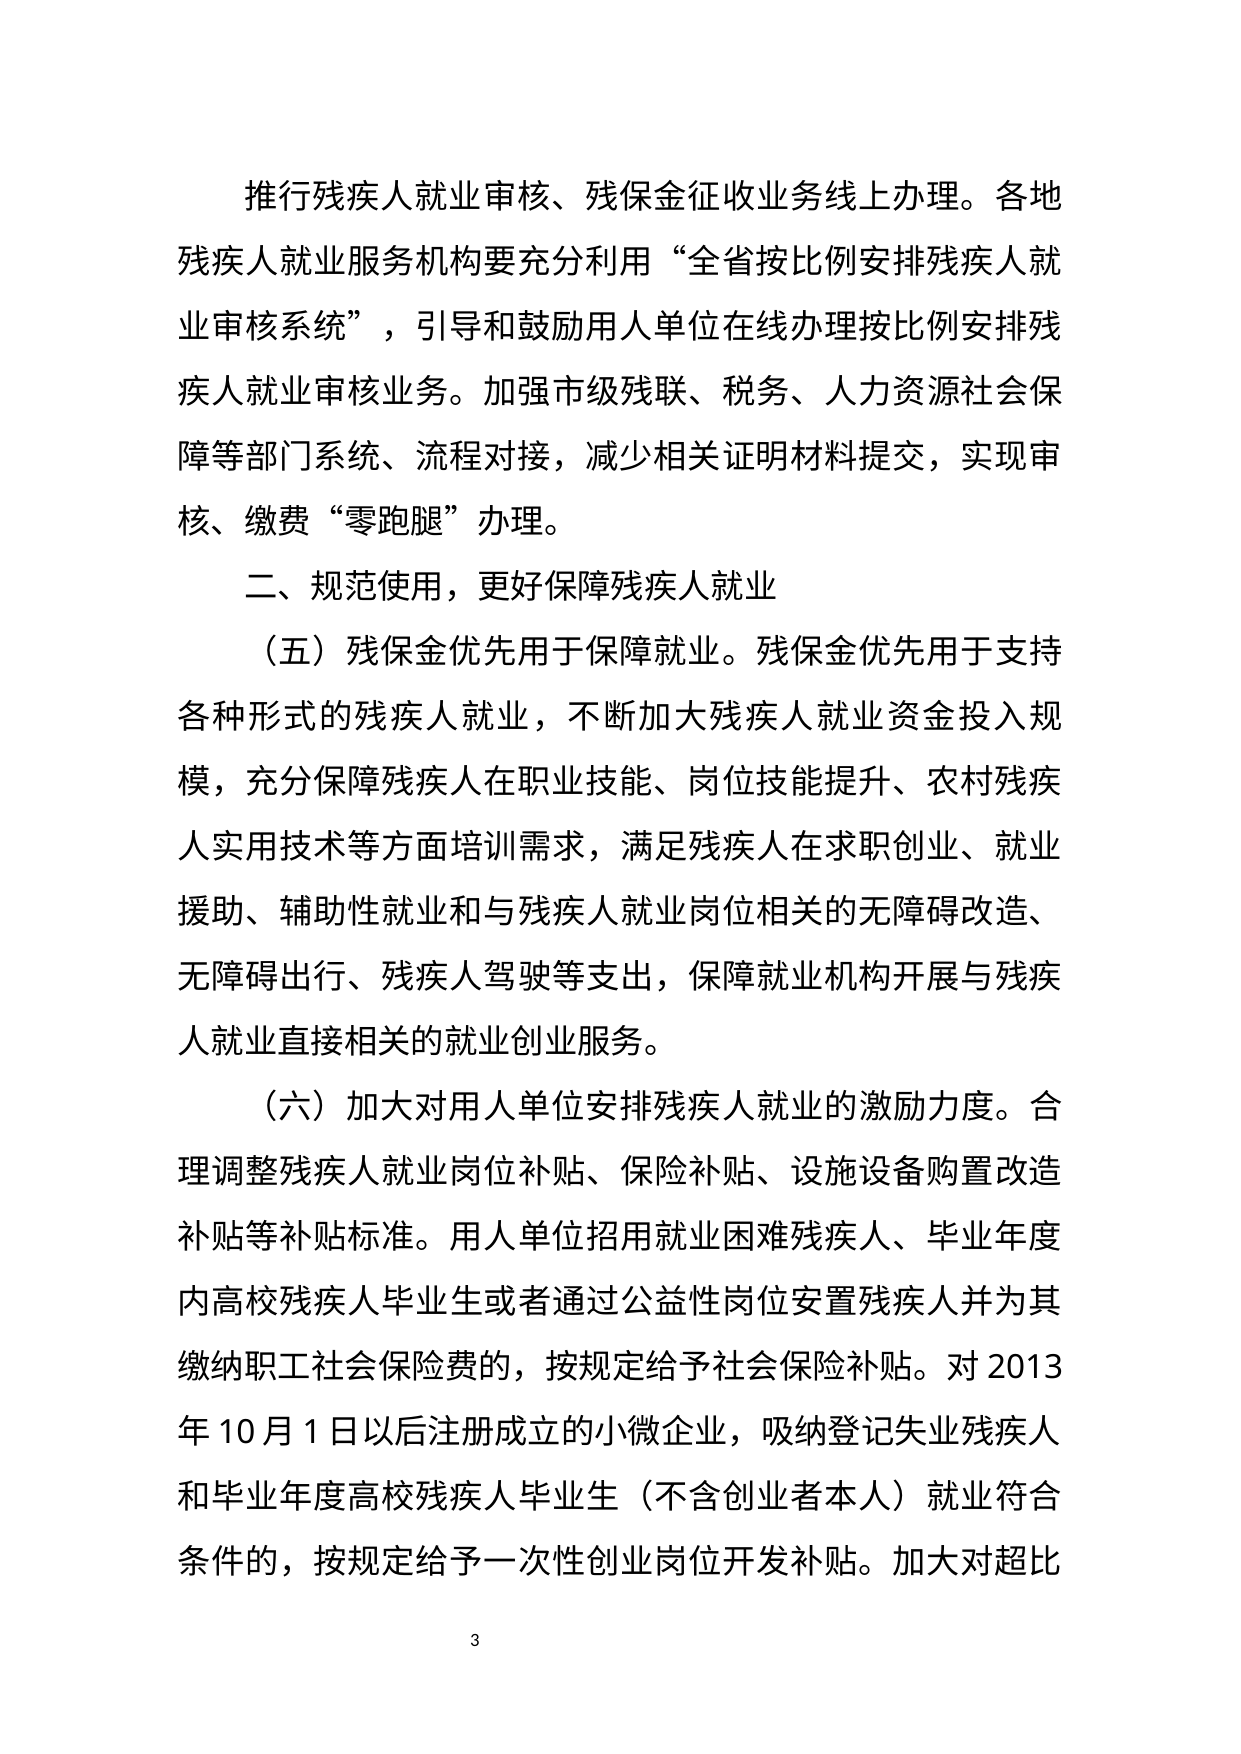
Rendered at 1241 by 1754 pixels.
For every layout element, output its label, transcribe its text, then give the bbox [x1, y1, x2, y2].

text 推行残疾人就业审核、残保金征收业务线上办理。各地残疾人就业服务机构要充分利用“全省按比例安排残疾人就业审核系统”，引导和鼓励用人单位在线办理按比例安排残疾人就业审核业务。加强市级残联、税务、人力资源社会保障等部门系统、流程对接，减少相关证明材料提交，实现审核、缴费“零跑腿”办理。 [177, 162, 1063, 552]
text （五）残保金优先用于保障就业。残保金优先用于支持各种形式的残疾人就业，不断加大残疾人就业资金投入规模，充分保障残疾人在职业技能、岗位技能提升、农村残疾人实用技术等方面培训需求，满足残疾人在求职创业、就业援助、辅助性就业和与残疾人就业岗位相关的无障碍改造、无障碍出行、残疾人驾驶等支出，保障就业机构开展与残疾人就业直接相关的就业创业服务。 [177, 617, 1063, 1072]
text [177, 1072, 1063, 1592]
text 二、规范使用，更好保障残疾人就业 [177, 552, 1063, 617]
